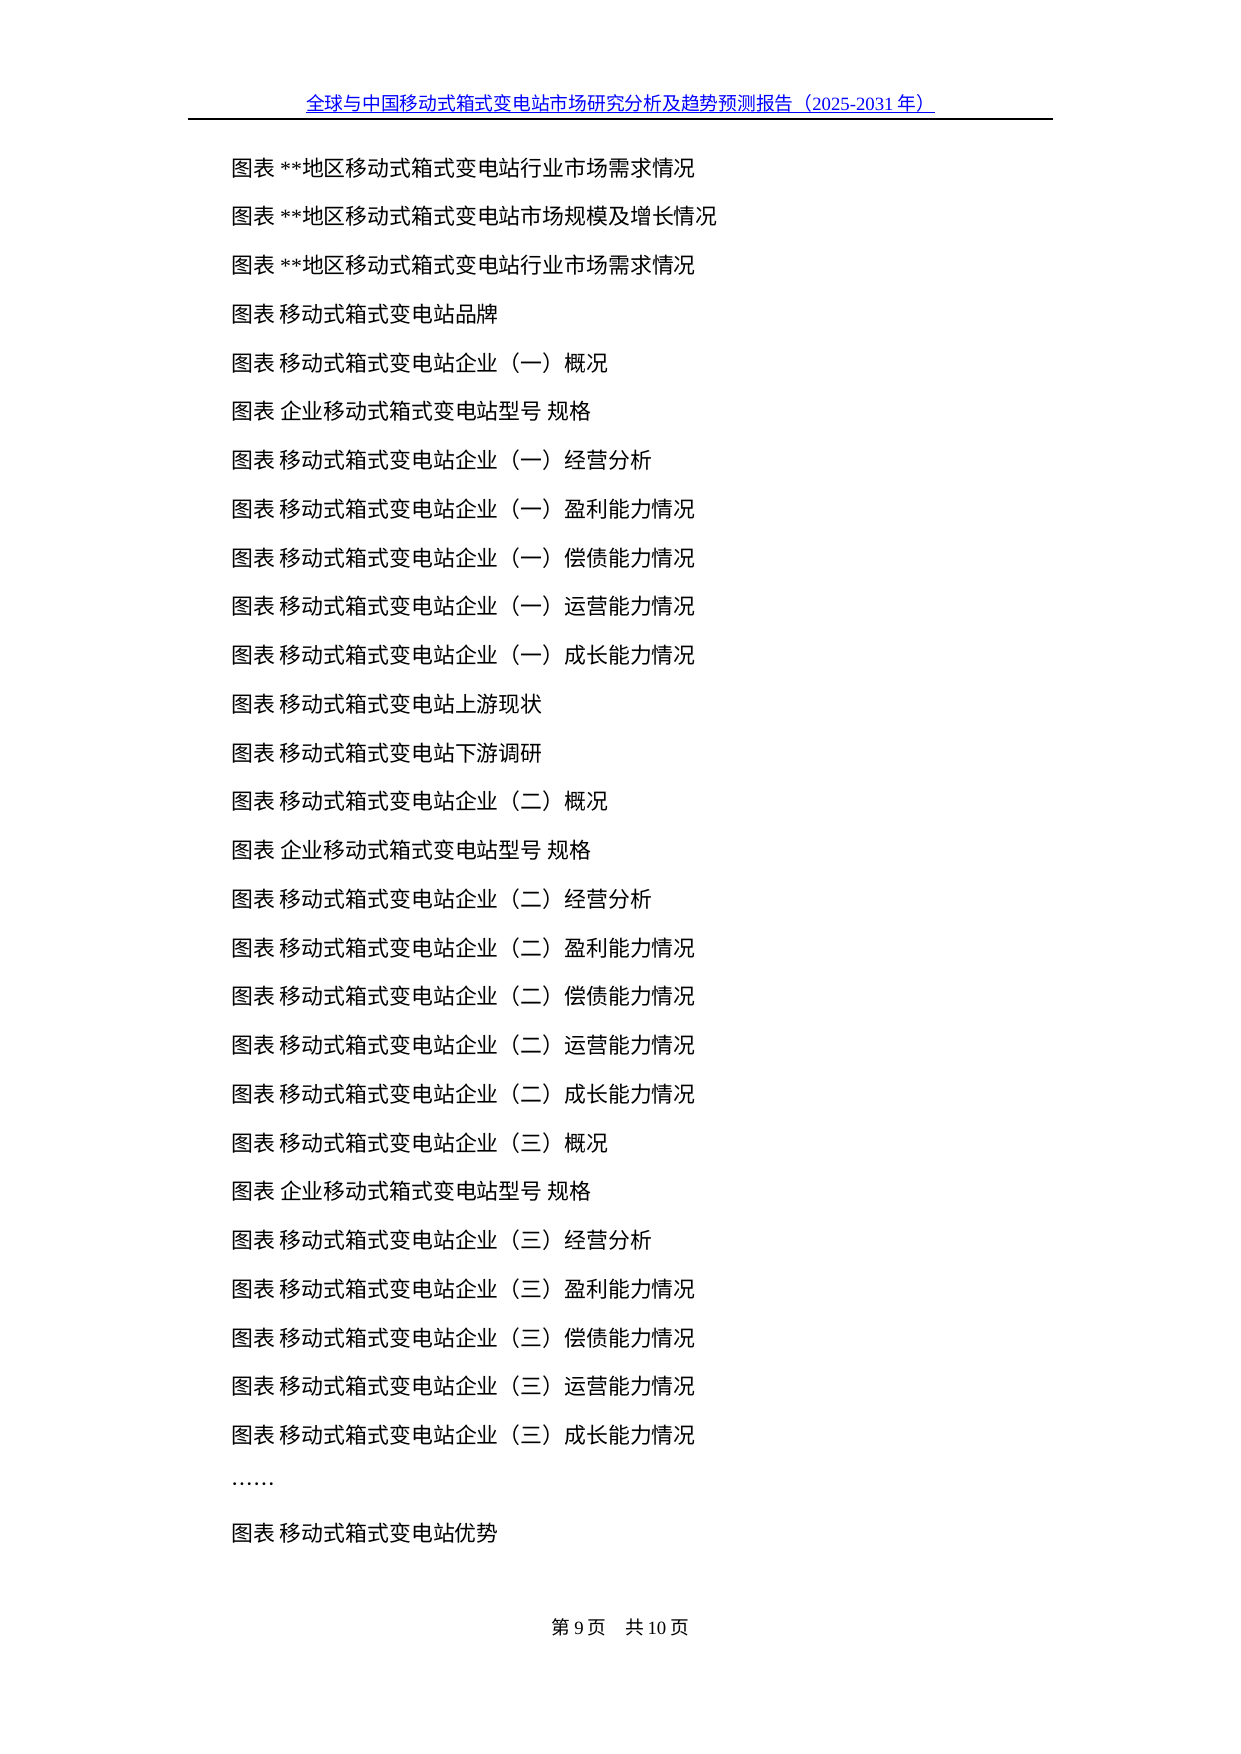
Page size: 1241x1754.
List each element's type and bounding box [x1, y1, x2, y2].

text [187, 150, 1053, 1548]
